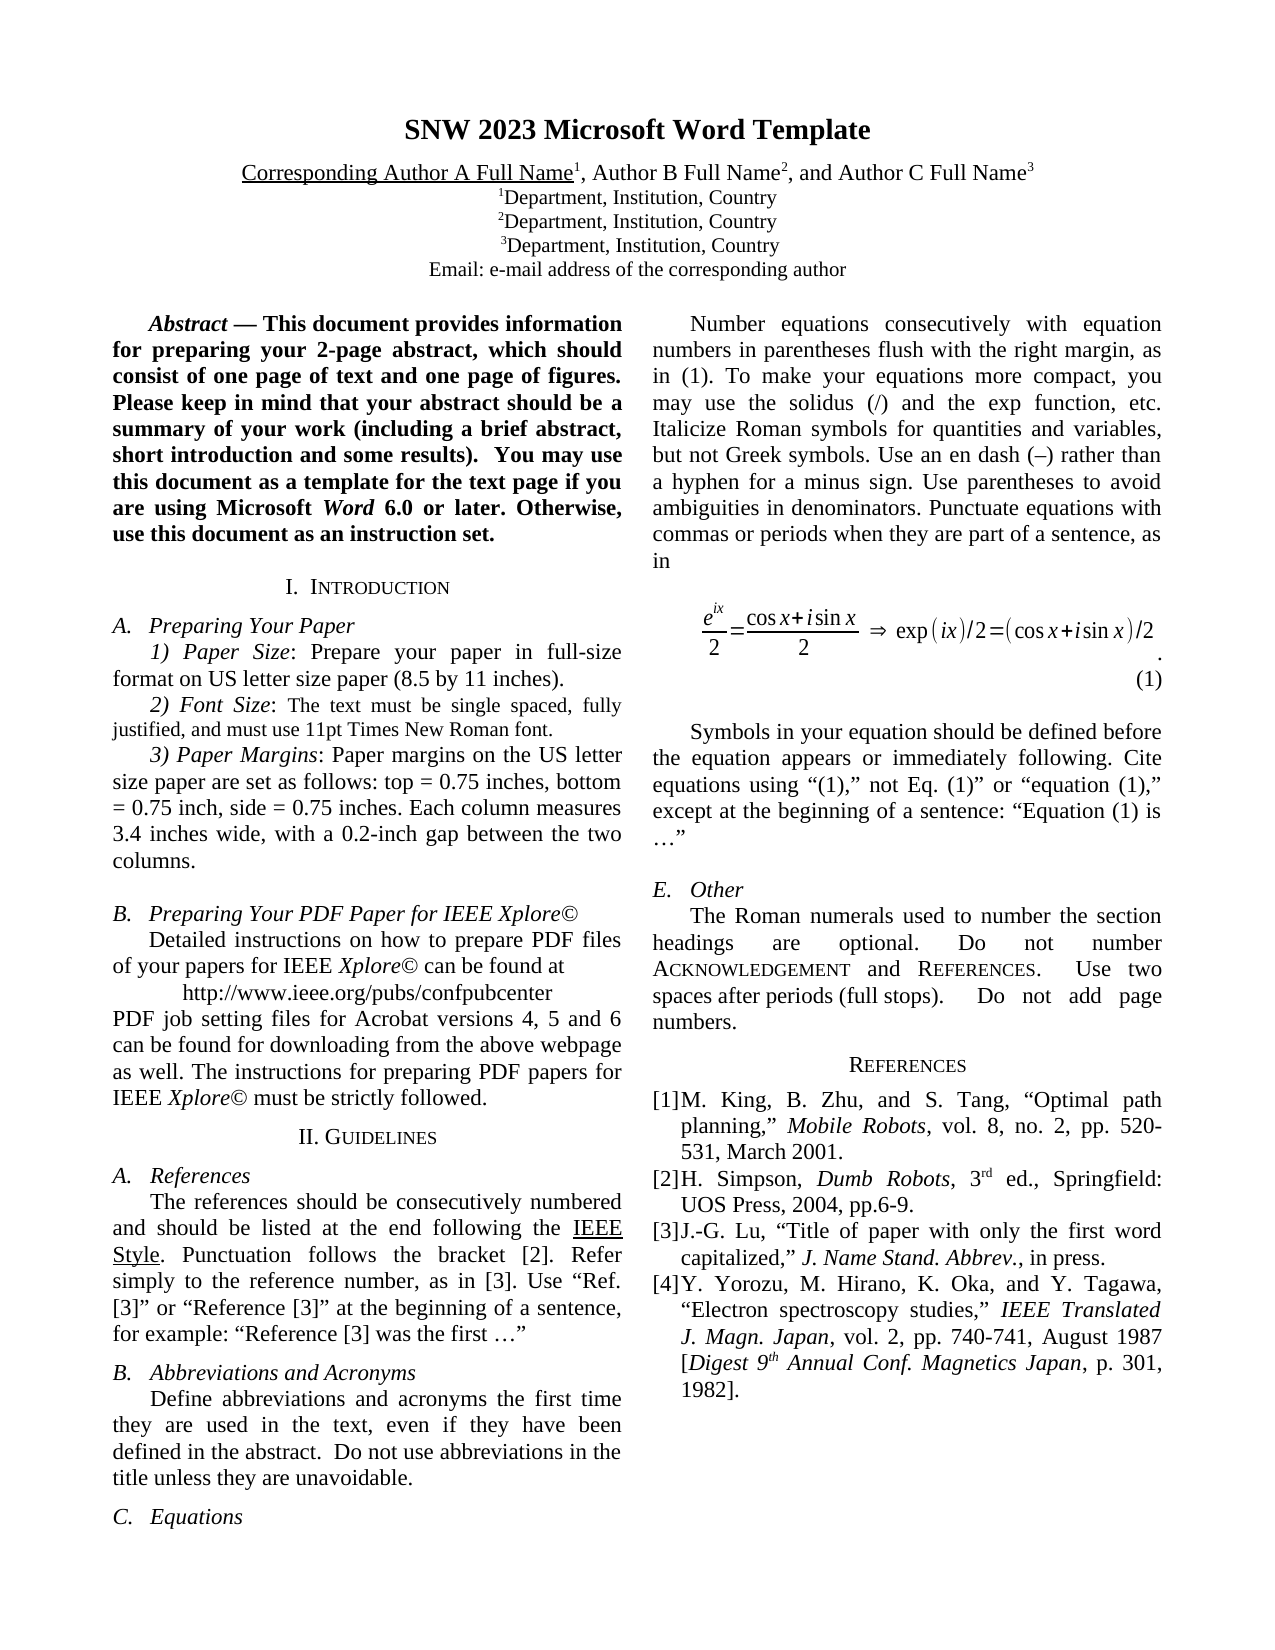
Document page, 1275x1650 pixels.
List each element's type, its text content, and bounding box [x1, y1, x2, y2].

text 1Department, Institution, Country [112, 185, 1162, 209]
text Detailed instructions on how to prepare PDF files of your papers for IEEE Xplore© can be found at [112, 926, 622, 979]
text PDF job setting files for Acrobat versions 4, 5 and 6 can be found for downloading from the above webpage as well. The instructions for preparing PDF papers for IEEE Xplore© must be strictly followed. [112, 1005, 622, 1110]
text 1) Paper Size: Prepare your paper in full-size format on US letter size paper (8.5 by 11 inches). [112, 638, 622, 691]
text References [652, 1051, 1162, 1077]
text II. Guidelines [112, 1123, 622, 1149]
text Define abbreviations and acronyms the first time they are used in the text, even if they have been defined in the abstract. Do not use abbreviations in the title unless they are unavoidable. [112, 1385, 622, 1491]
text http://www.ieee.org/pubs/confpubcenter [112, 979, 622, 1005]
text . (1) [652, 599, 1162, 692]
text A. Preparing Your Paper [112, 612, 622, 638]
text The Roman numerals used to number the section headings are optional. Do not number Acknowledgement and References. Use two spaces after periods (full stops). Do not add page numbers. [652, 903, 1162, 1034]
list H. Simpson, Dumb Robots, 3rd ed., Springfield: UOS Press, 2004, pp.6-9. [652, 1165, 1162, 1217]
text 2) Font Size: The text must be single spaced, fully justified, and must use 11pt Times New Roman font. [112, 691, 622, 741]
text 2Department, Institution, Country [112, 209, 1162, 233]
text 3) Paper Margins: Paper margins on the US letter size paper are set as follows: top = 0.75 inches, bottom = 0.75 inch, side = 0.75 inches. Each column measures 3.4 inches wide, with a 0.2-inch gap between the two columns. [112, 741, 622, 873]
text B. Preparing Your PDF Paper for IEEE Xplore© [112, 899, 622, 926]
text A. References [112, 1162, 622, 1188]
title SNW 2023 Microsoft Word Template [112, 112, 1162, 146]
text The references should be consecutively numbered and should be listed at the end following the IEEE Style. Punctuation follows the bracket [2]. Refer simply to the reference number, as in [3]. Use “Ref. [3]” or “Reference [3]” at the beginning of a sentence, for example: “Reference [3] was the first …” [112, 1188, 622, 1346]
list M. King, B. Zhu, and S. Tang, “Optimal path planning,” Mobile Robots, vol. 8, no. 2, pp. 520-531, March 2001. [652, 1086, 1162, 1165]
text Abstract — This document provides information for preparing your 2-page abstract, which should consist of one page of text and one page of figures. Please keep in mind that your abstract should be a summary of your work (including a brief abstract, short introduction and some results). You may use this document as a template for the text page if you are using Microsoft Word 6.0 or later. Otherwise, use this document as an instruction set. [112, 309, 622, 547]
text Email: e-mail address of the corresponding author [112, 257, 1162, 281]
text B. Abbreviations and Acronyms [112, 1359, 622, 1385]
text I. Introduction [112, 573, 622, 599]
text Corresponding Author A Full Name1, Author B Full Name2, and Author C Full Name3 [112, 158, 1162, 185]
text Number equations consecutively with equation numbers in parentheses flush with the right margin, as in (1). To make your equations more compact, you may use the solidus (/) and the exp function, etc. Italicize Roman symbols for quantities and variables, but not Greek symbols. Use an en dash (–) rather than a hyphen for a minus sign. Use parentheses to avoid ambiguities in denominators. Punctuate equations with commas or periods when they are part of a sentence, as in [652, 309, 1162, 573]
text 3Department, Institution, Country [112, 233, 1162, 257]
text Symbols in your equation should be defined before the equation appears or immediately following. Cite equations using “(1),” not Eq. (1)” or “equation (1),” except at the beginning of a sentence: “Equation (1) is …” [652, 718, 1162, 850]
text C. Equations [112, 1503, 622, 1529]
list J.-G. Lu, “Title of paper with only the first word capitalized,” J. Name Stand. Abbrev., in press. [652, 1217, 1162, 1270]
list Y. Yorozu, M. Hirano, K. Oka, and Y. Tagawa, “Electron spectroscopy studies,” IEEE Translated J. Magn. Japan, vol. 2, pp. 740-741, August 1987 [Digest 9th Annual Conf. Magnetics Japan, p. 301, 1982]. [652, 1270, 1162, 1402]
text E. Other [652, 876, 1162, 903]
